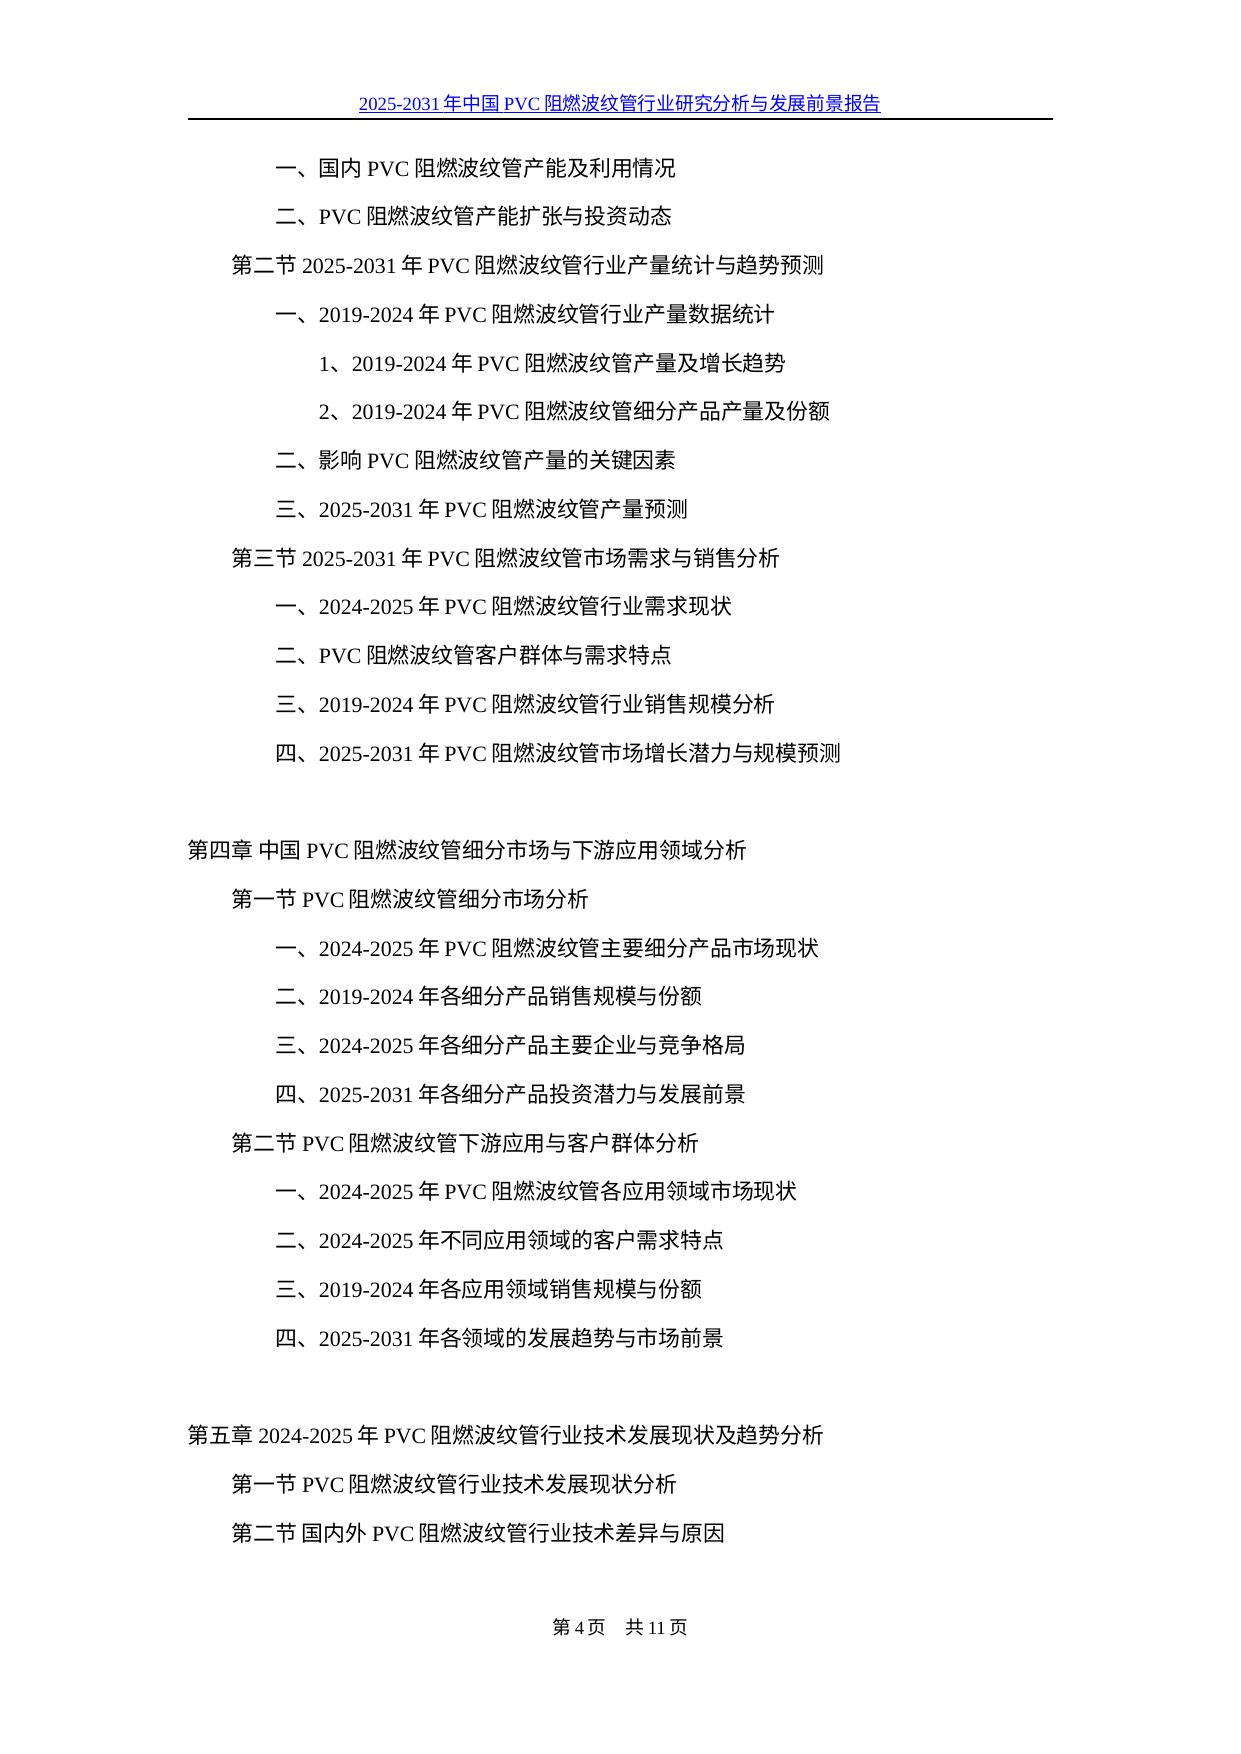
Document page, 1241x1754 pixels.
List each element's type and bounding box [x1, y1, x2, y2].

text [187, 150, 1053, 1548]
